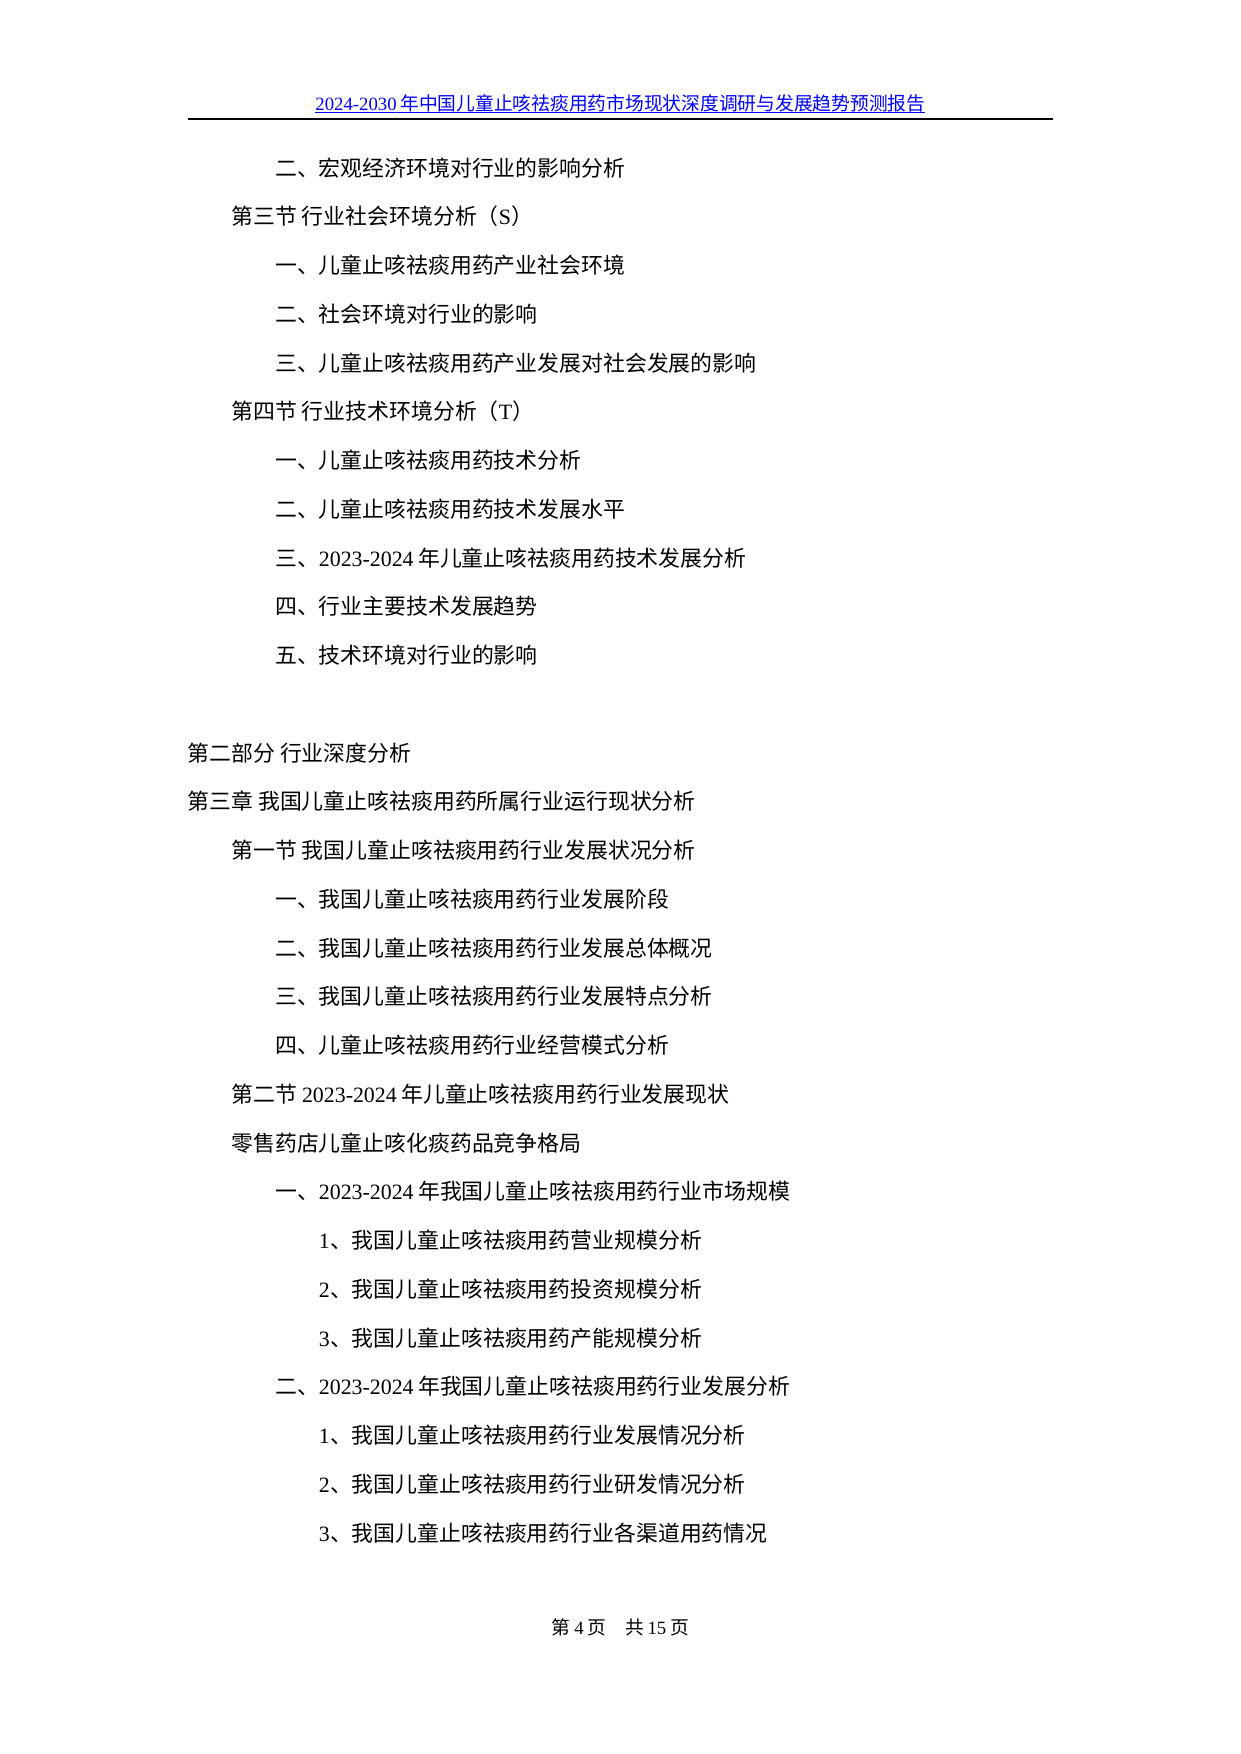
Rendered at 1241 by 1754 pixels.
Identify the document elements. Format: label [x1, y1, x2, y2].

text [187, 150, 1053, 1548]
